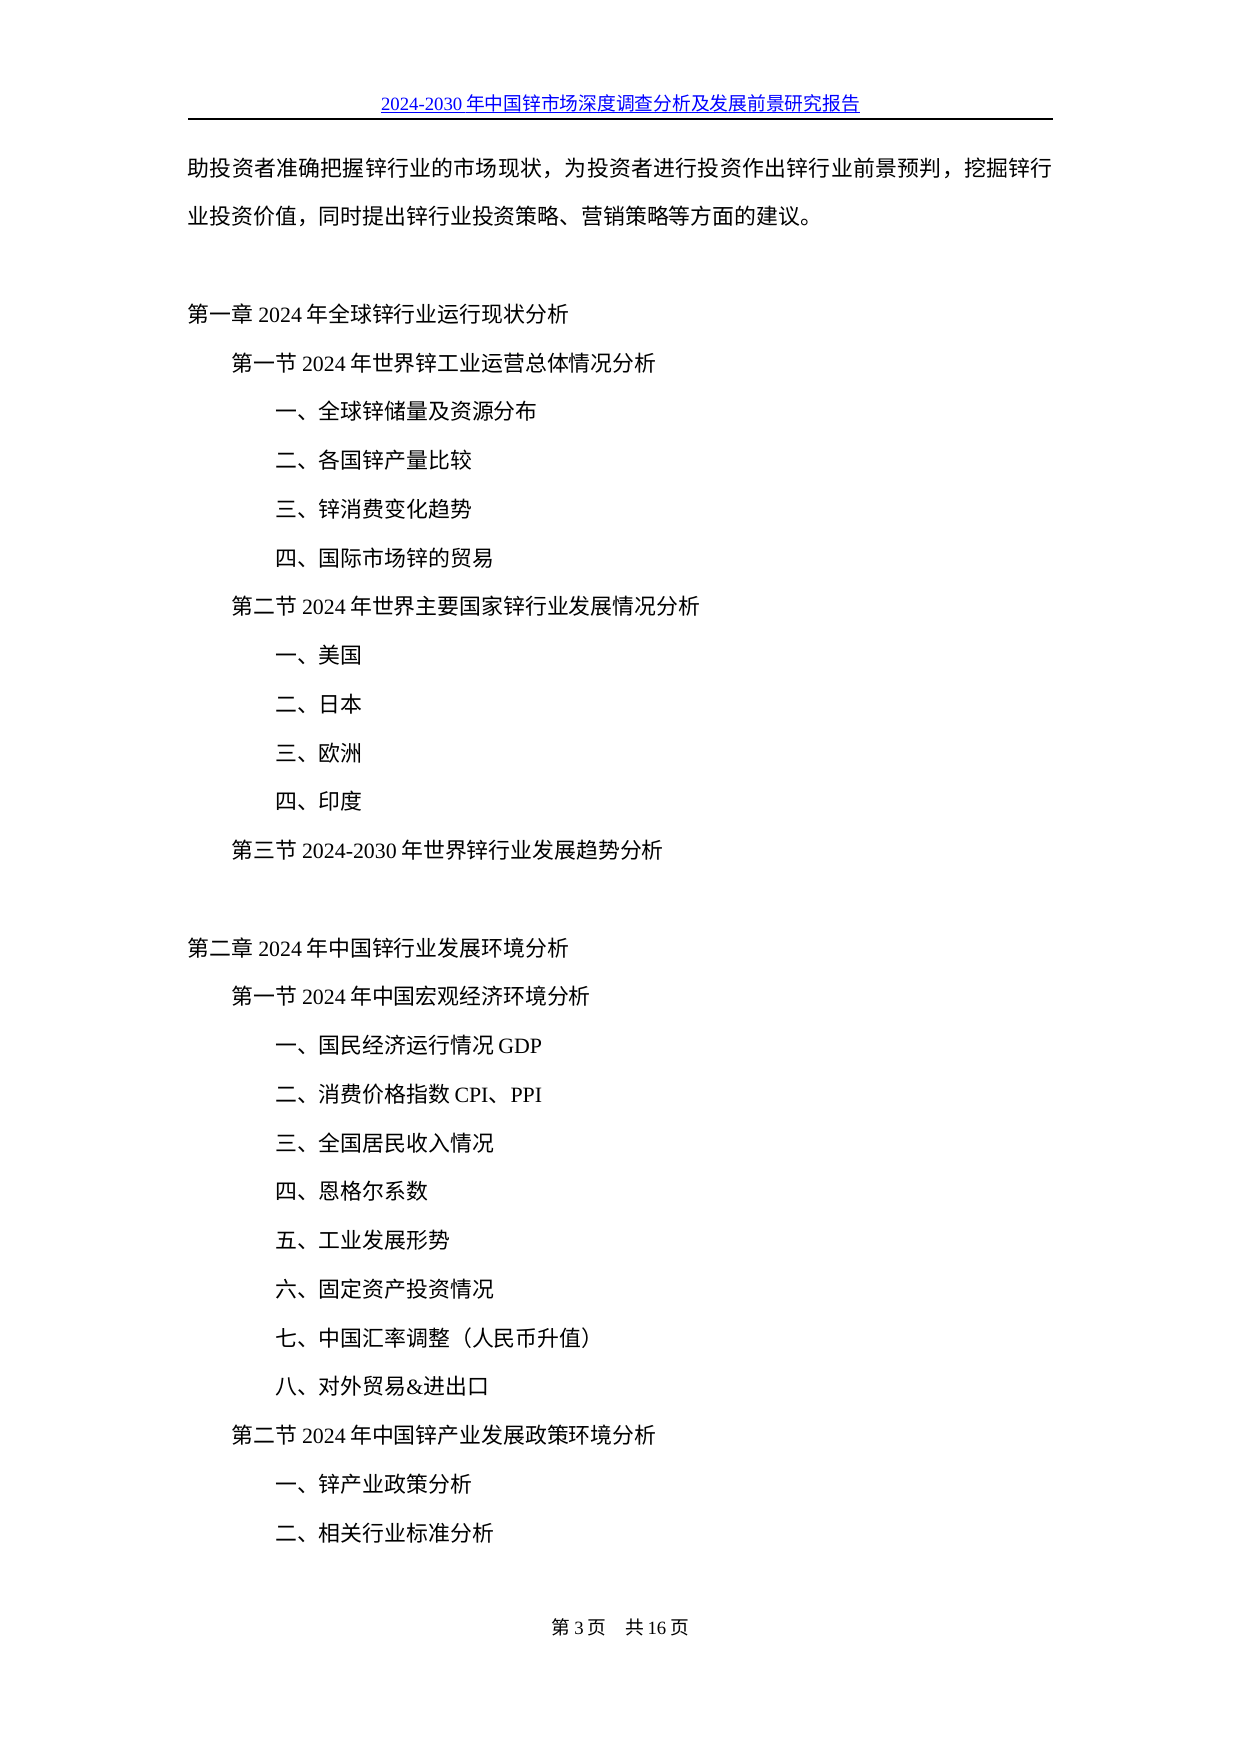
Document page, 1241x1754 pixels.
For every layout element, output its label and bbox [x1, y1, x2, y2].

text [187, 150, 1053, 1548]
